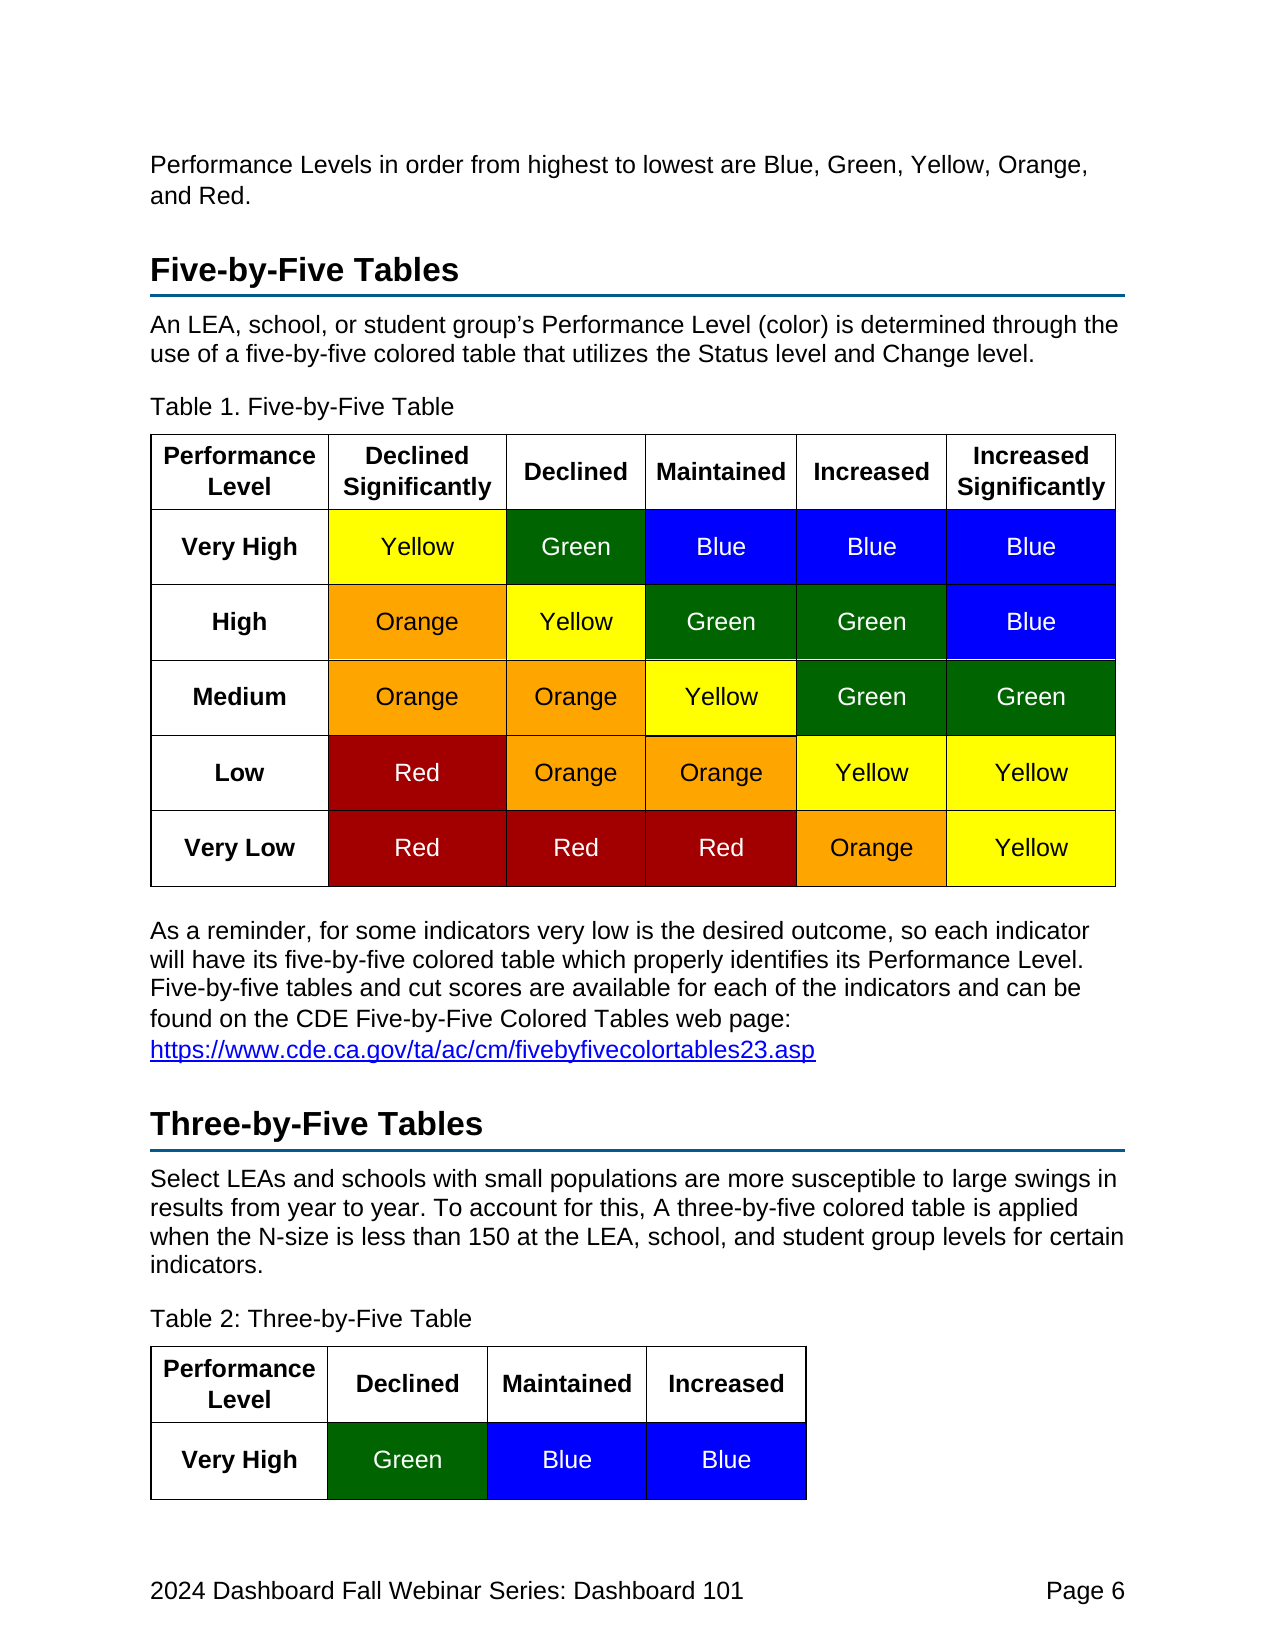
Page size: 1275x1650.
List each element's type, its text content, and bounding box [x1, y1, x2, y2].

table_cell Blue [647, 1423, 805, 1499]
table_header Performance Level [152, 1347, 327, 1422]
table_header Declined [507, 435, 645, 509]
subtitle Five-by-Five Tables [150, 249, 1125, 294]
subtitle Three-by-Five Tables [150, 1104, 1125, 1149]
table_cell Blue [488, 1423, 646, 1499]
table_header Increased [797, 435, 946, 509]
table_cell Yellow [797, 736, 946, 810]
table_header Increased Significantly [947, 435, 1115, 509]
table_header Increased [647, 1347, 805, 1422]
table_header Declined Significantly [329, 435, 506, 509]
table_cell High [152, 585, 328, 659]
table_cell Orange [507, 736, 645, 810]
table_cell Green [646, 585, 796, 659]
text ​As a reminder, for some indicators very low is the desired outcome, so each indicator will have its five-by-five colored table which properly identifies its Performance Level. [150, 916, 1125, 973]
table_cell Green [328, 1423, 487, 1499]
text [150, 150, 1125, 210]
table_cell Very High [152, 510, 328, 584]
text Five-by-five tables and cut scores are available for each of the indicators and can be found on the CDE Five-by-Five Colored Tables web page: https://www.cde.ca.gov/ta/ac/cm/fivebyfivecolortables23.asp [150, 973, 1125, 1064]
table_cell Low [152, 736, 328, 810]
table_header Performance Level [152, 435, 328, 509]
table_cell Red [646, 811, 796, 886]
table_cell Red [329, 811, 506, 886]
table_cell Green [507, 510, 645, 584]
table_cell Yellow [329, 510, 506, 584]
table_cell Green [947, 661, 1115, 735]
table_cell Very High [152, 1423, 327, 1499]
text Select LEAs and schools with small populations are more susceptible to large swings in results from year to year. To account for this, A three-by-five colored table is applied when the N-size is less than 150 at the LEA, school, and student group levels​ for certain indicators. [150, 1164, 1125, 1279]
text An LEA, school, or student group’s Performance Level (color) is determined through the use of a five-by-five colored table that utilizes the Status level and Change level. [150, 310, 1125, 367]
table_cell Orange [797, 811, 946, 886]
table_header Declined [328, 1347, 487, 1422]
table_header Maintained [646, 435, 796, 509]
table_cell Yellow [646, 661, 796, 735]
table_cell Blue [947, 510, 1115, 584]
table_cell Orange [646, 737, 796, 810]
table_cell Yellow [947, 736, 1115, 810]
table_cell Yellow [507, 585, 645, 659]
table_cell Orange [329, 585, 506, 659]
table_cell Red [507, 811, 645, 886]
table_cell Orange [329, 661, 506, 735]
table_cell Blue [646, 510, 796, 584]
table_cell Green [797, 585, 946, 659]
table_header Maintained [488, 1347, 646, 1422]
table_cell Blue [797, 510, 946, 584]
table_cell Yellow [947, 811, 1115, 886]
table_cell Green [797, 661, 946, 735]
table_cell Blue [947, 585, 1115, 659]
table_cell Orange [507, 661, 645, 735]
table_cell Very Low [152, 811, 328, 886]
table_cell Medium [152, 661, 328, 735]
table_cell Red [329, 736, 506, 810]
